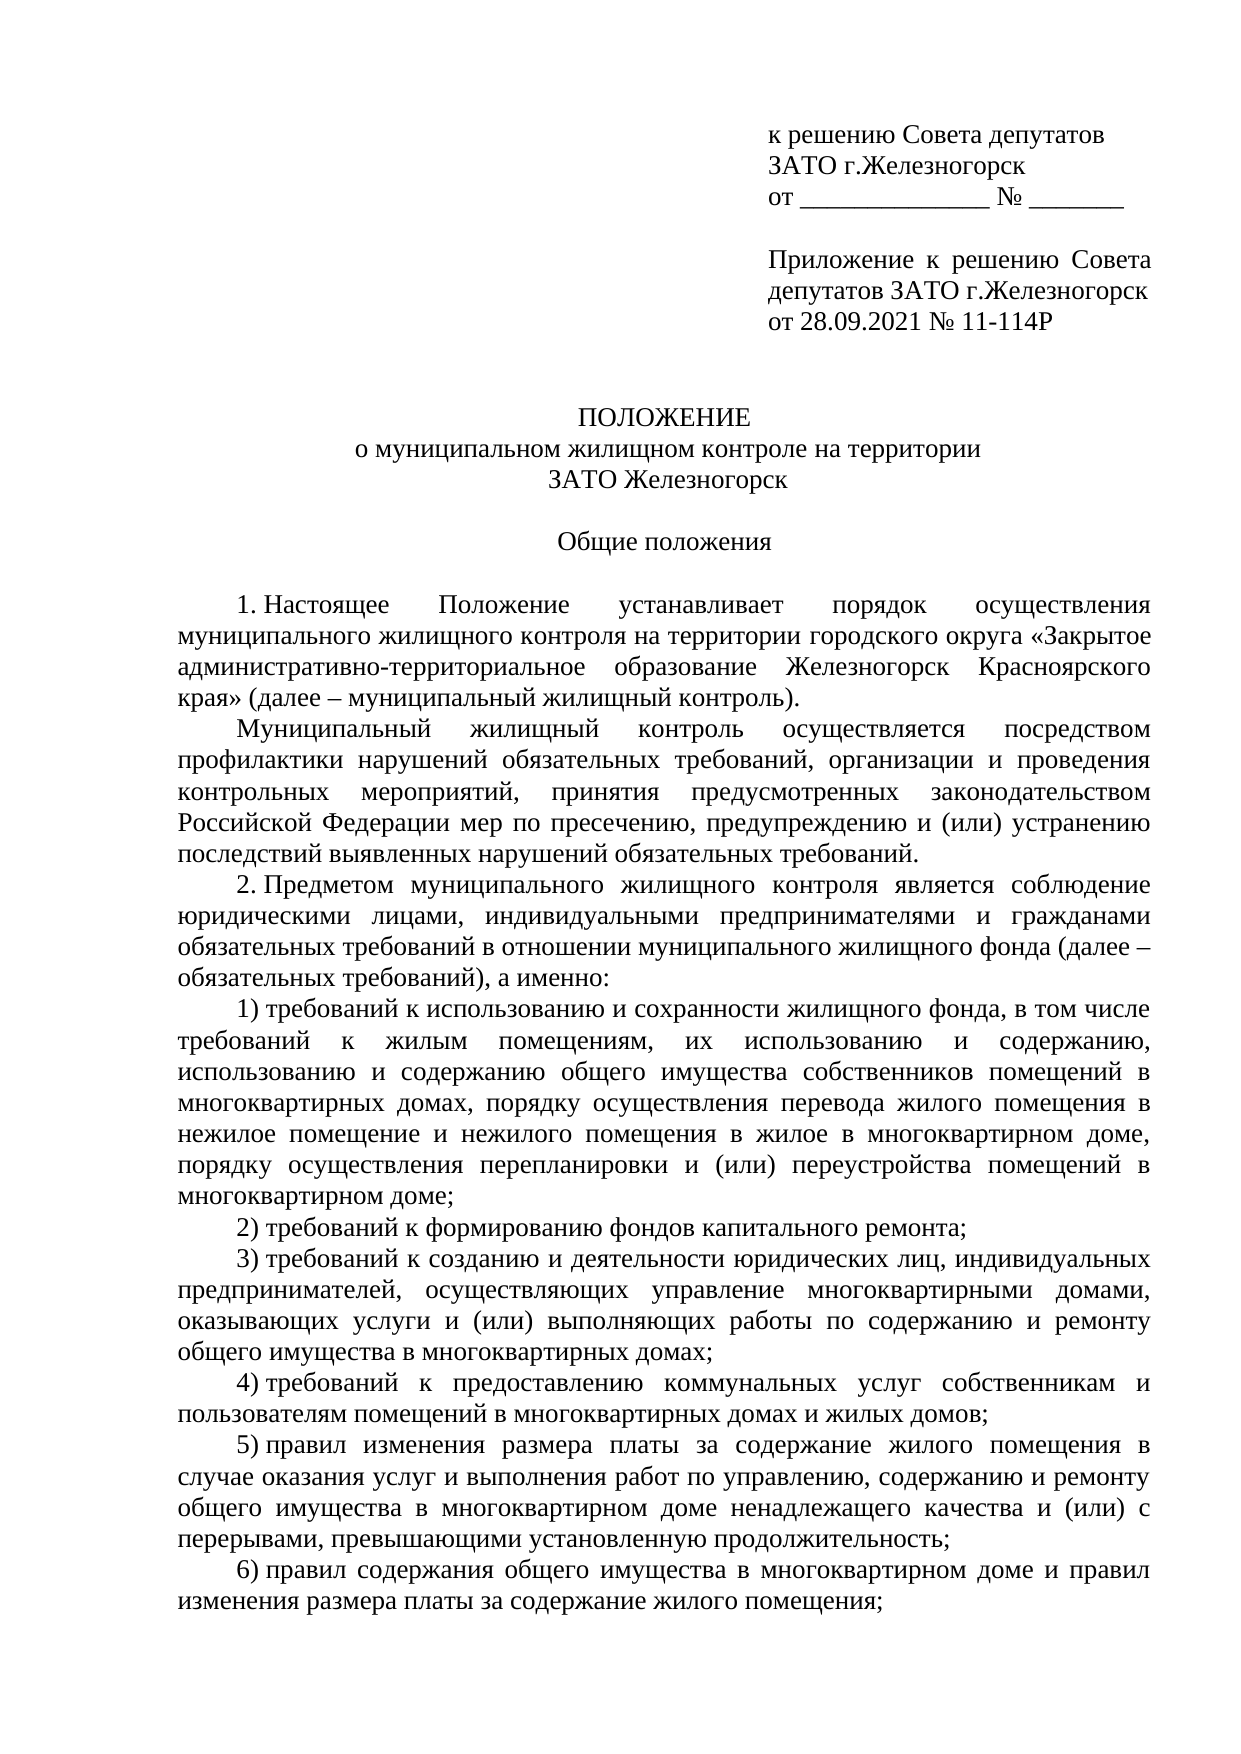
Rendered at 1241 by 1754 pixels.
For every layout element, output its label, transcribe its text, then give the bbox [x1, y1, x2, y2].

text о муниципальном жилищном контроле на территории [177, 432, 1152, 463]
text Приложение к решению Совета депутатов ЗАТО г.Железногорск [768, 243, 1152, 305]
text 5) правил изменения размера платы за содержание жилого помещения в случае оказания услуг и выполнения работ по управлению, содержанию и ремонту общего имущества в многоквартирном доме ненадлежащего качества и (или) с перерывами, превышающими установленную продолжительность; [177, 1429, 1152, 1553]
text ЗАТО г.Железногорск [768, 149, 1152, 180]
text 3) требований к созданию и деятельности юридических лиц, индивидуальных предпринимателей, осуществляющих управление многоквартирными домами, оказывающих услуги и (или) выполняющих работы по содержанию и ремонту общего имущества в многоквартирных домах; [177, 1242, 1152, 1366]
text ПОЛОЖЕНИЕ [177, 401, 1152, 432]
text к решению Совета депутатов [768, 118, 1152, 149]
text 1. Настоящее Положение устанавливает порядок осуществления муниципального жилищного контроля на территории городского округа «Закрытое административно-территориальное образование Железногорск Красноярского края» (далее – муниципальный жилищный контроль). [177, 588, 1152, 712]
text 6) правил содержания общего имущества в многоквартирном доме и правил изменения размера платы за содержание жилого помещения; [177, 1553, 1152, 1616]
text от ______________ № _______ [768, 180, 1152, 212]
text 2) требований к формированию фондов капитального ремонта; [177, 1211, 1152, 1242]
text от 28.09.2021 № 11-114Р [768, 305, 1152, 336]
text 4) требований к предоставлению коммунальных услуг собственникам и пользователям помещений в многоквартирных домах и жилых домов; [177, 1366, 1152, 1429]
text 2. Предметом муниципального жилищного контроля является соблюдение юридическими лицами, индивидуальными предпринимателями и гражданами обязательных требований в отношении муниципального жилищного фонда (далее – обязательных требований), а именно: [177, 868, 1152, 993]
text ЗАТО Железногорск [177, 463, 1152, 494]
text Общие положения [177, 525, 1152, 557]
text Муниципальный жилищный контроль осуществляется посредством профилактики нарушений обязательных требований, организации и проведения контрольных мероприятий, принятия предусмотренных законодательством Российской Федерации мер по пресечению, предупреждению и (или) устранению последствий выявленных нарушений обязательных требований. [177, 712, 1152, 868]
text 1) требований к использованию и сохранности жилищного фонда, в том числе требований к жилым помещениям, их использованию и содержанию, использованию и содержанию общего имущества собственников помещений в многоквартирных домах, порядку осуществления перевода жилого помещения в нежилое помещение и нежилого помещения в жилое в многоквартирном доме, порядку осуществления перепланировки и (или) переустройства помещений в многоквартирном доме; [177, 993, 1152, 1211]
